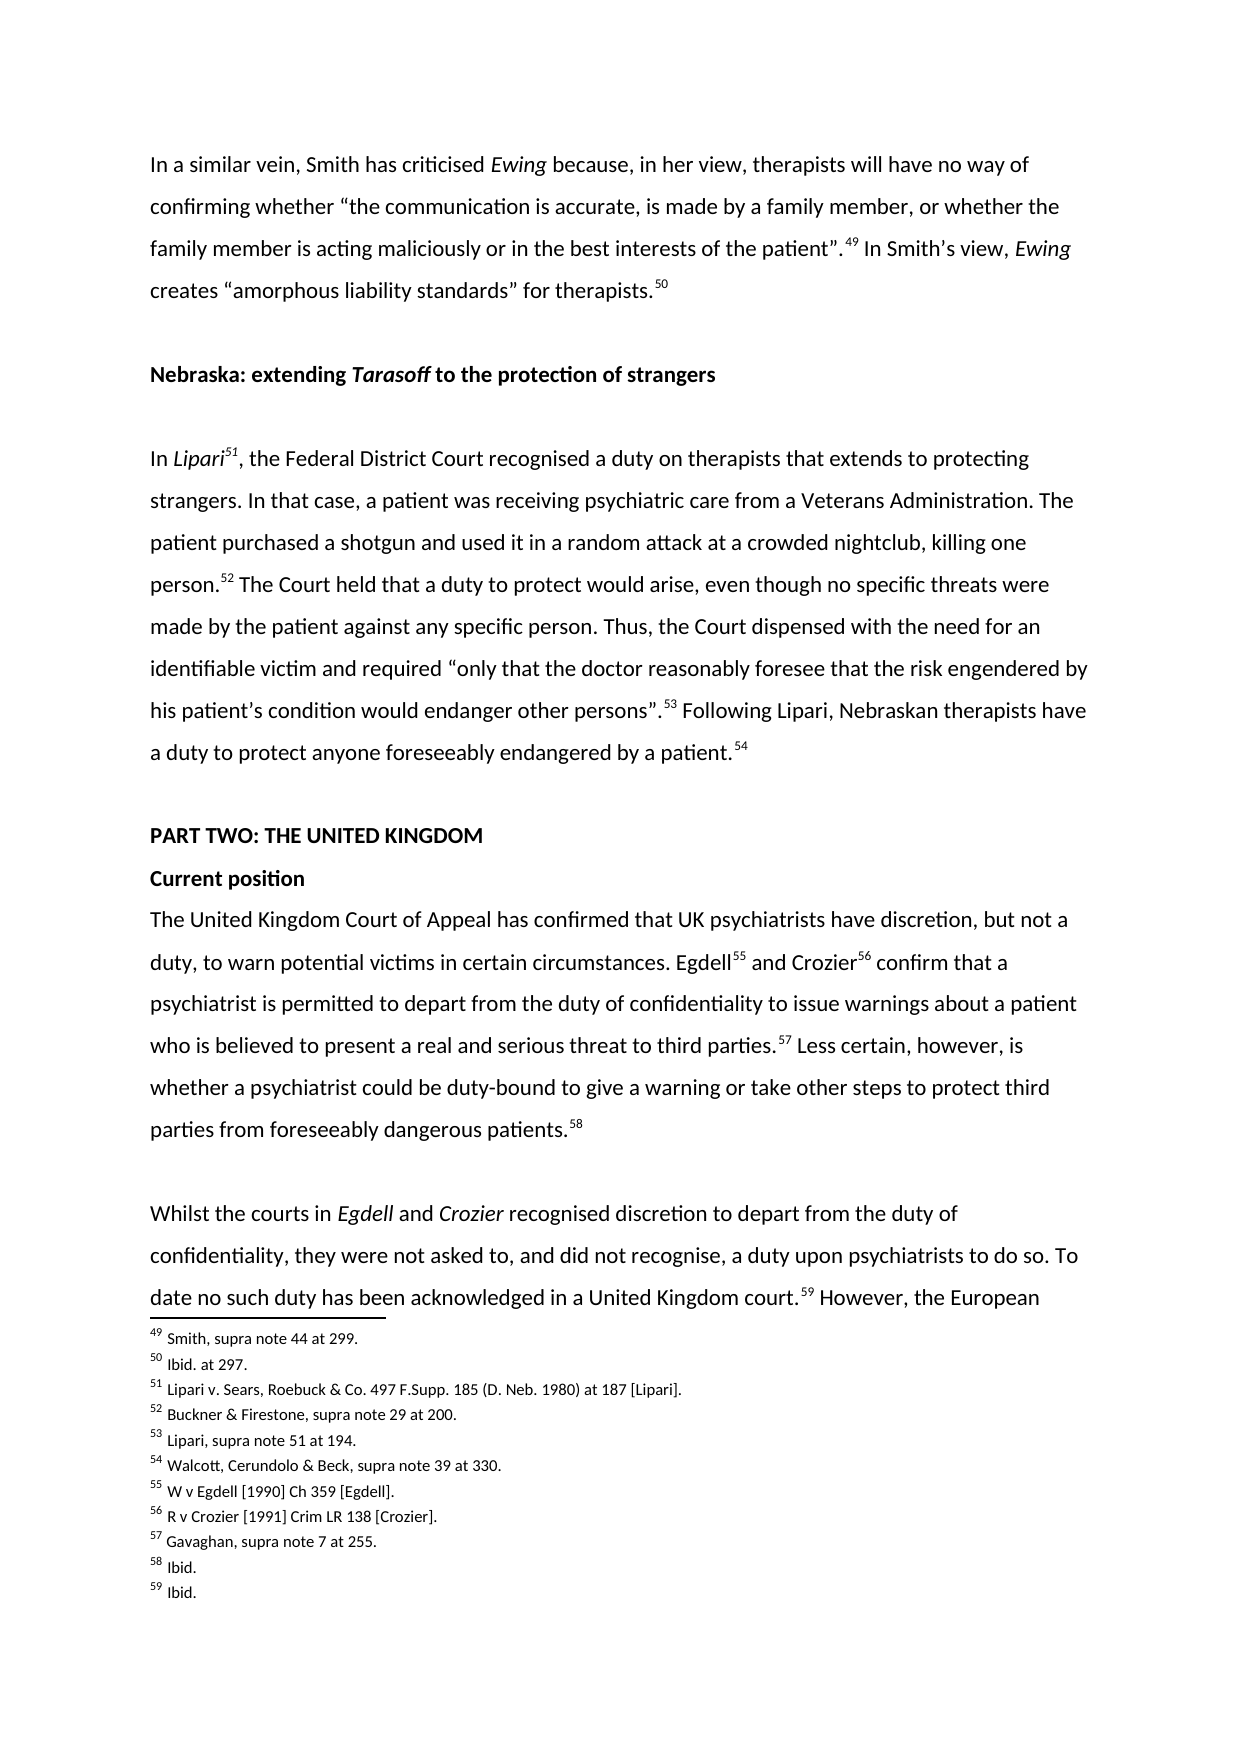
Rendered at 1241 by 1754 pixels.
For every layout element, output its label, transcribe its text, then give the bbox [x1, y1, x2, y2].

text In Lipari, the Federal District Court recognised a duty on therapists that extends to protecting strangers. In that case, a patient was receiving psychiatric care from a Veterans Administration. The patient purchased a shotgun and used it in a random attack at a crowded nightclub, killing one person. The Court held that a duty to protect would arise, even though no specific threats were made by the patient against any specific person. Thus, the Court dispensed with the need for an identifiable victim and required “only that the doctor reasonably foresee that the risk engendered by his patient’s condition would endanger other persons”. Following Lipari, Nebraskan therapists have a duty to protect anyone foreseeably endangered by a patient. [150, 444, 1090, 766]
text The United Kingdom Court of Appeal has confirmed that UK psychiatrists have discretion, but not a duty, to warn potential victims in certain circumstances. Egdell and Crozier confirm that a psychiatrist is permitted to depart from the duty of confidentiality to issue warnings about a patient who is believed to present a real and serious threat to third parties. Less certain, however, is [150, 906, 1090, 1059]
text Current position [150, 864, 1090, 892]
text whether a psychiatrist could be duty-bound to give a warning or take other steps to protect third parties from foreseeably dangerous patients. [150, 1073, 1090, 1143]
text In a similar vein, Smith has criticised Ewing because, in her view, therapists will have no way of confirming whether “the communication is accurate, is made by a family member, or whether the family member is acting maliciously or in the best interests of the patient”. In Smith’s view, Ewing creates “amorphous liability standards” for therapists. [150, 150, 1090, 304]
text PART TWO: THE UNITED KINGDOM [150, 822, 1090, 850]
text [150, 1199, 1090, 1311]
text Nebraska: extending Tarasoff to the protection of strangers [150, 360, 1090, 388]
